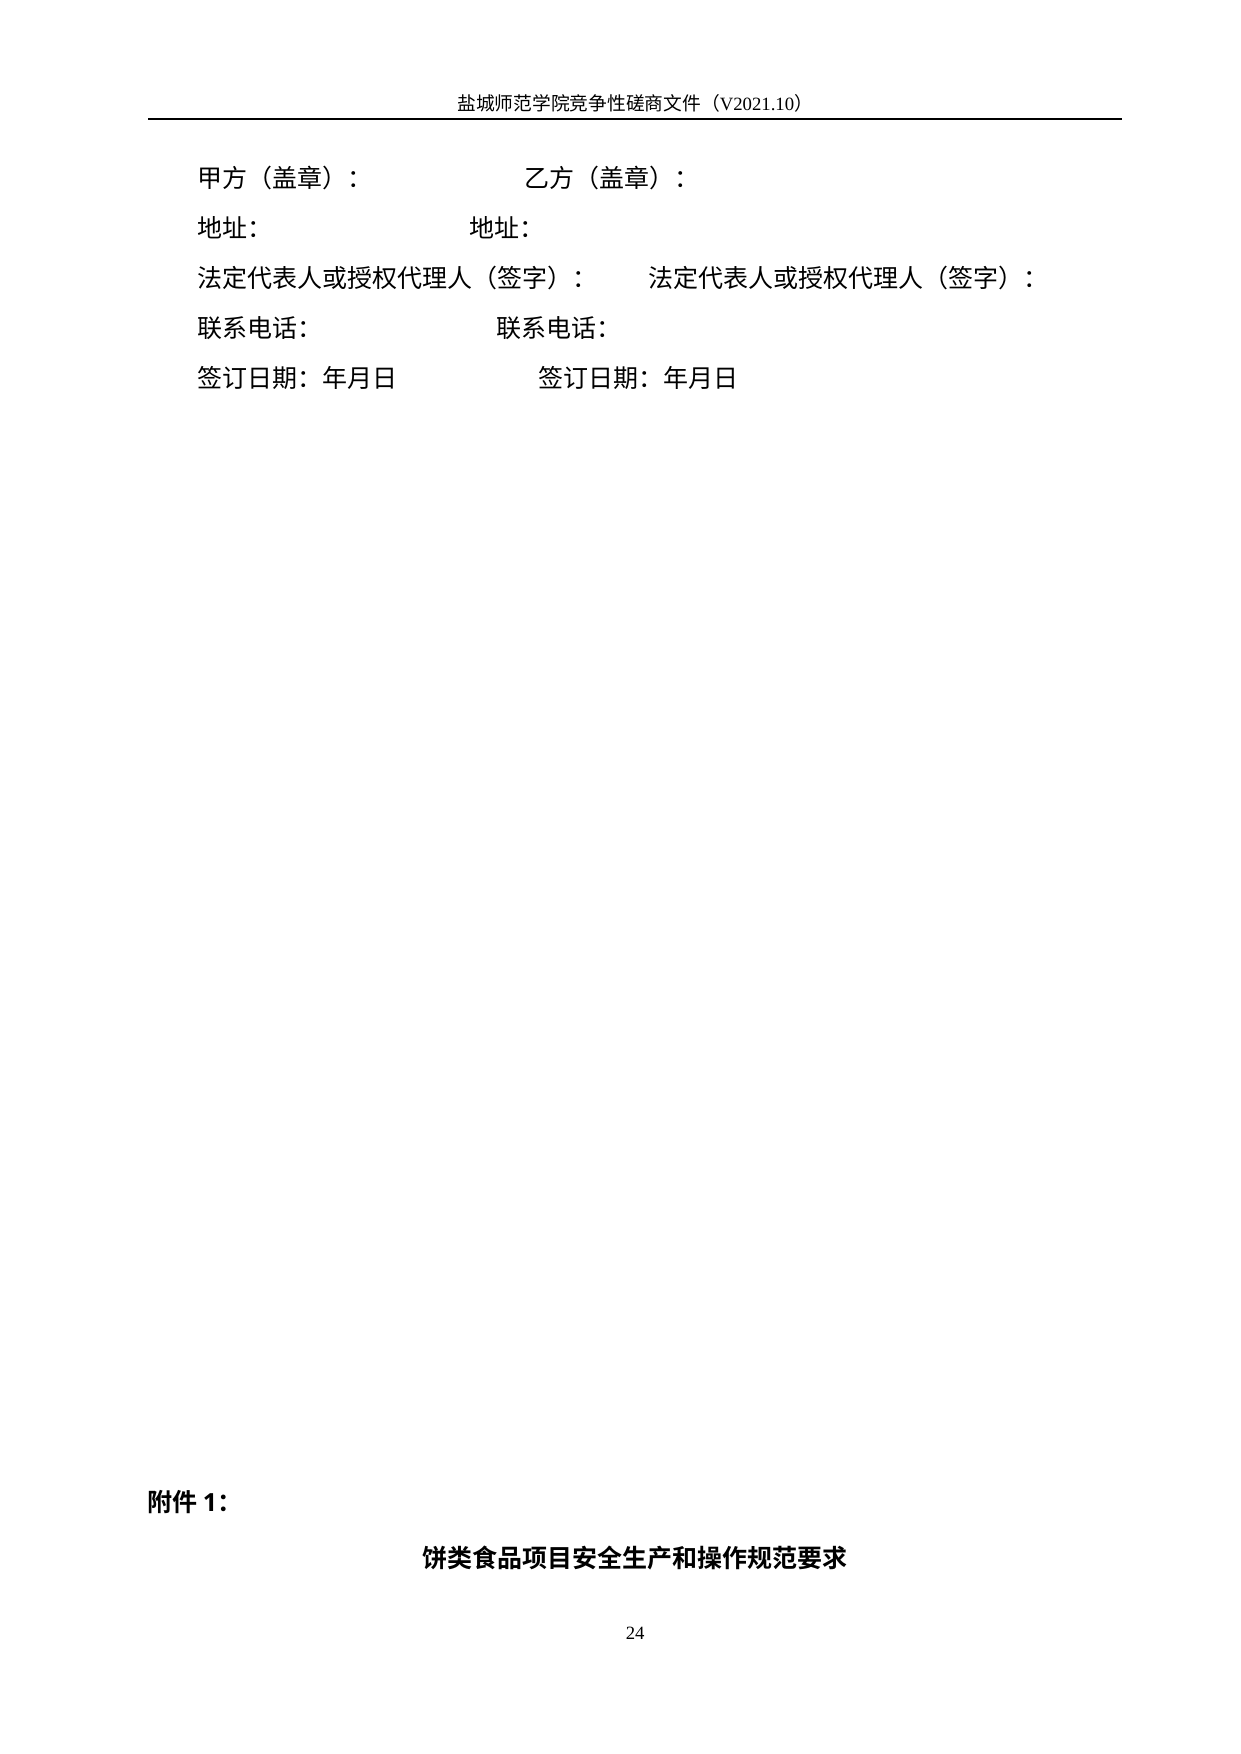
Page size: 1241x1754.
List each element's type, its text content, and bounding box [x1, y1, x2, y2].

text 签订日期：年月日 签订日期：年月日 [148, 348, 1122, 398]
text 附件1： [148, 1466, 1122, 1523]
text 法定代表人或授权代理人（签字）： 法定代表人或授权代理人（签字）： [148, 248, 1122, 298]
text 联系电话： 联系电话： [148, 298, 1122, 348]
text 甲方（盖章）： 乙方（盖章）： [148, 148, 1122, 198]
text 地址： 地址： [148, 198, 1122, 248]
text 饼类食品项目安全生产和操作规范要求 [148, 1523, 1122, 1579]
